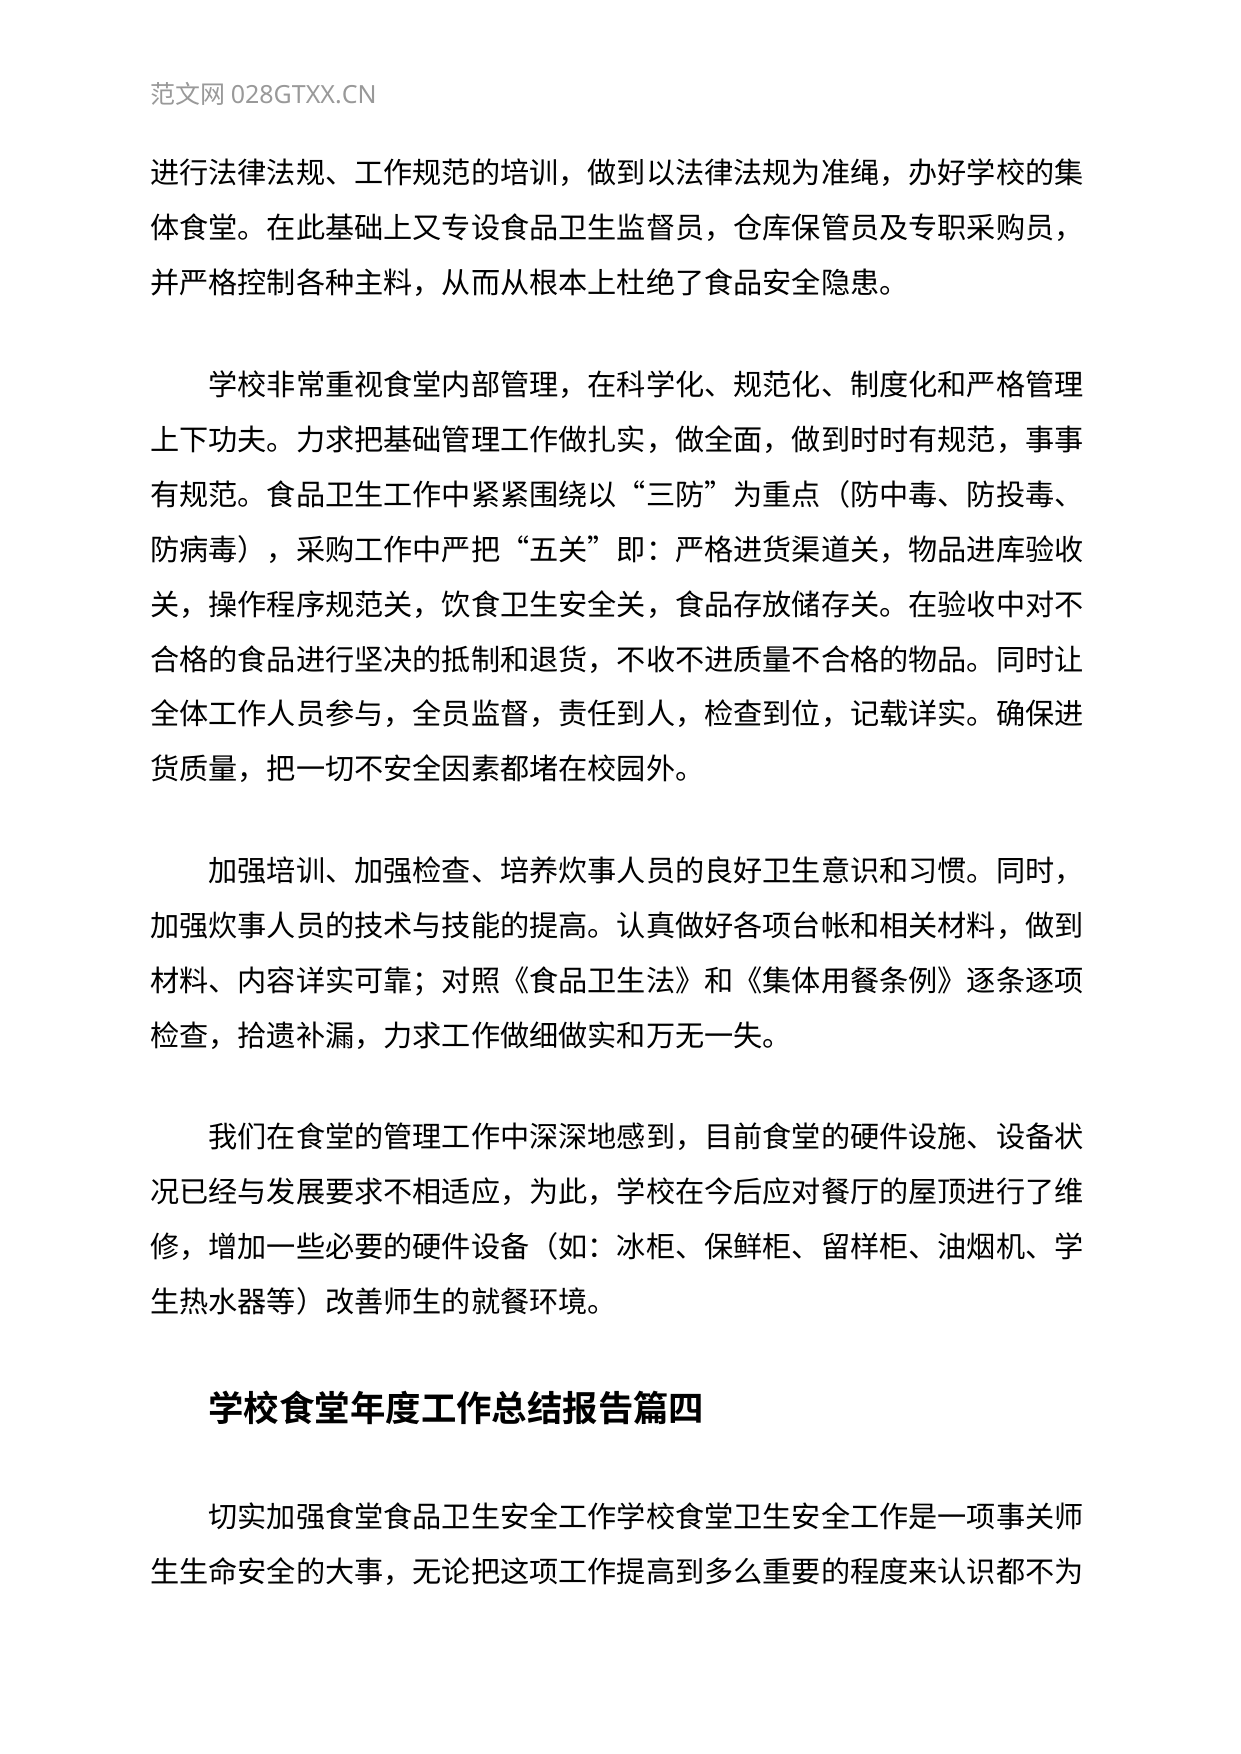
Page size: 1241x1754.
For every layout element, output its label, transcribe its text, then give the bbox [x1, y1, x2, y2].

text 我们在食堂的管理工作中深深地感到，目前食堂的硬件设施、设备状况已经与发展要求不相适应，为此，学校在今后应对餐厅的屋顶进行了维修，增加一些必要的硬件设备（如：冰柜、保鲜柜、留样柜、油烟机、学生热水器等）改善师生的就餐环境。 [150, 1114, 1090, 1321]
text 加强培训、加强检查、培养炊事人员的良好卫生意识和习惯。同时，加强炊事人员的技术与技能的提高。认真做好各项台帐和相关材料，做到材料、内容详实可靠；对照《食品卫生法》和《集体用餐条例》逐条逐项检查，拾遗补漏，力求工作做细做实和万无一失。 [150, 848, 1090, 1054]
text 学校非常重视食堂内部管理，在科学化、规范化、制度化和严格管理上下功夫。力求把基础管理工作做扎实，做全面，做到时时有规范，事事有规范。食品卫生工作中紧紧围绕以“三防”为重点（防中毒、防投毒、防病毒），采购工作中严把“五关”即：严格进货渠道关，物品进库验收关，操作程序规范关，饮食卫生安全关，食品存放储存关。在验收中对不合格的食品进行坚决的抵制和退货，不收不进质量不合格的物品。同时让全体工作人员参与，全员监督，责任到人，检查到位，记载详实。确保进货质量，把一切不安全因素都堵在校园外。 [150, 362, 1090, 788]
text 学校食堂年度工作总结报告篇四 [150, 1381, 1090, 1432]
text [150, 1494, 1090, 1591]
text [150, 150, 1090, 302]
